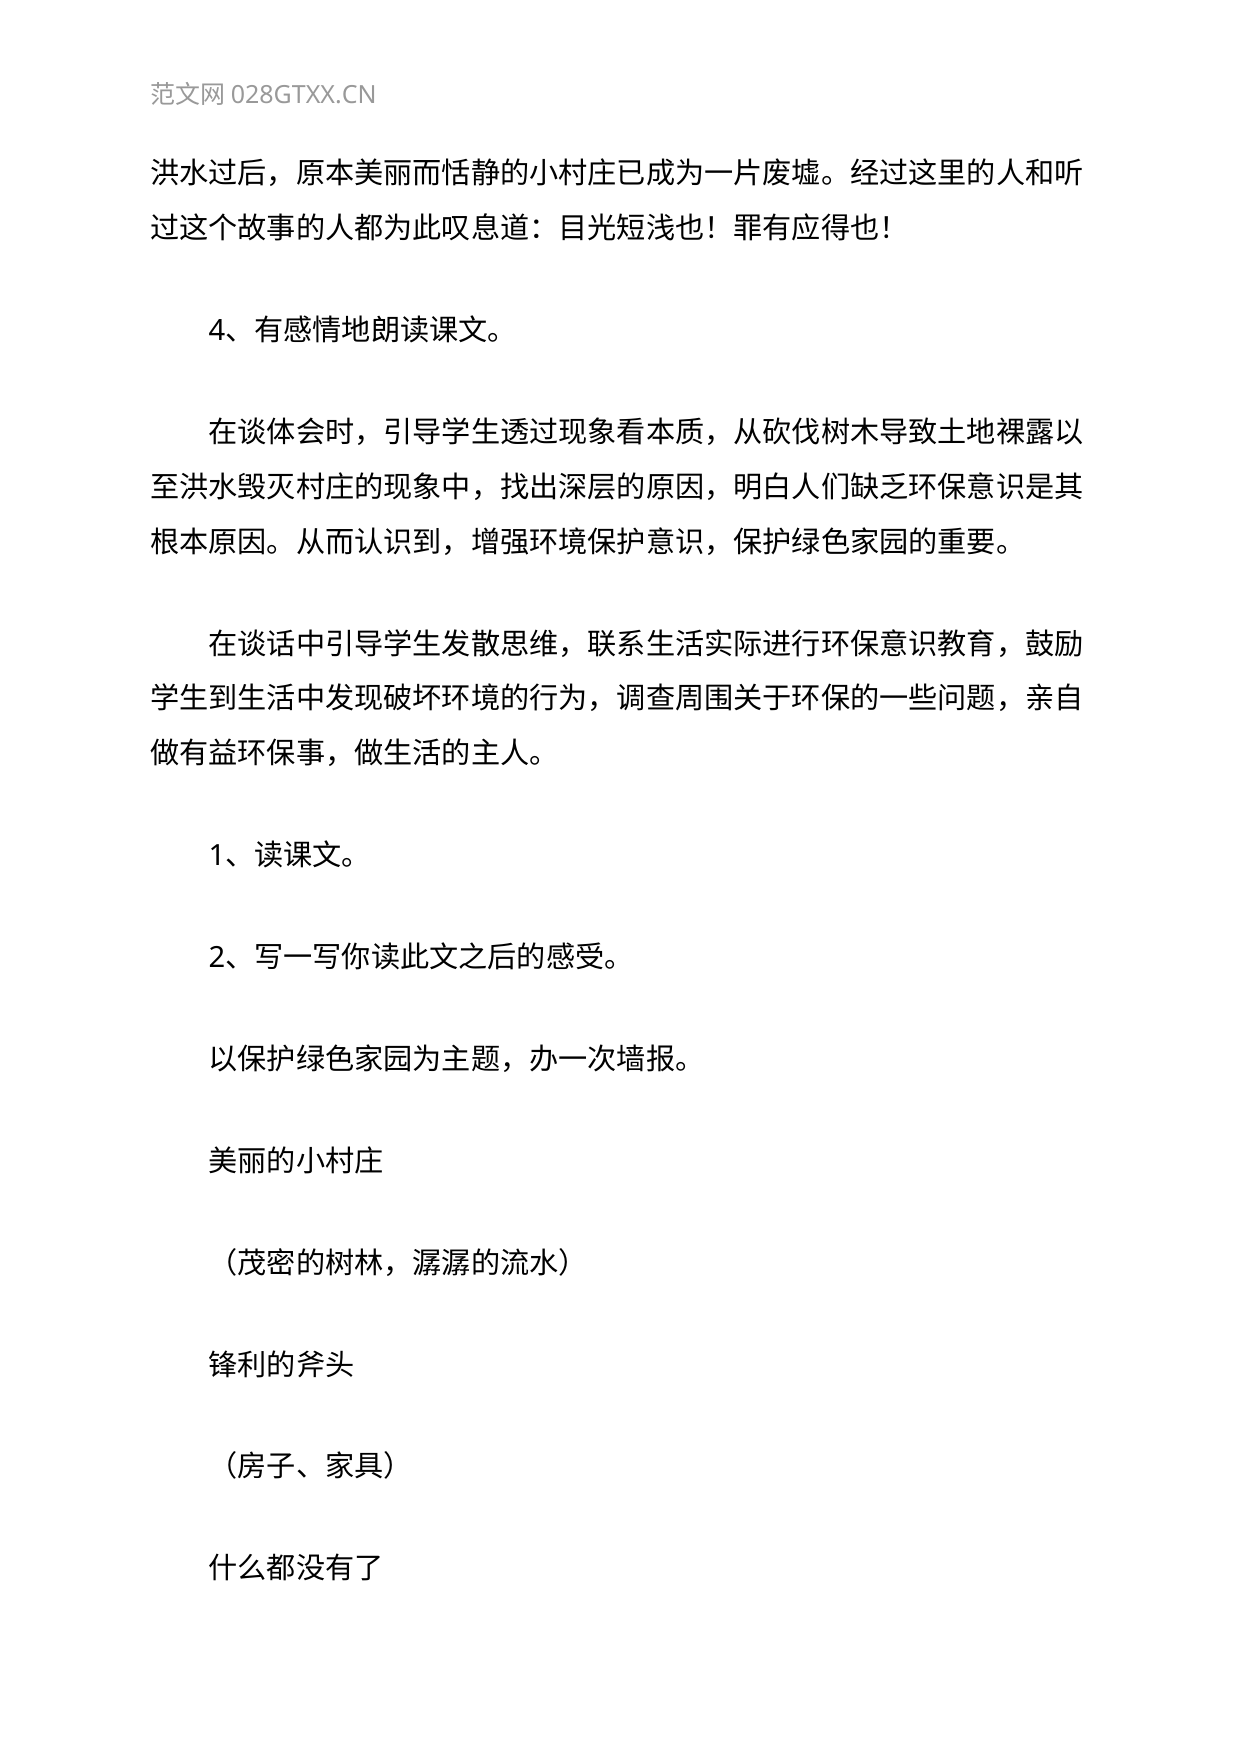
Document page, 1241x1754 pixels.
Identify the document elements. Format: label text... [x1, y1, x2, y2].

text 4、有感情地朗读课文。 [150, 307, 1090, 349]
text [150, 150, 1090, 247]
text 在谈话中引导学生发散思维，联系生活实际进行环保意识教育，鼓励学生到生活中发现破坏环境的行为，调查周围关于环保的一些问题，亲自做有益环保事，做生活的主人。 [150, 620, 1090, 772]
text （茂密的树林，潺潺的流水） [150, 1239, 1090, 1282]
text 在谈体会时，引导学生透过现象看本质，从砍伐树木导致土地裸露以至洪水毁灭村庄的现象中，找出深层的原因，明白人们缺乏环保意识是其根本原因。从而认识到，增强环境保护意识，保护绿色家园的重要。 [150, 409, 1090, 561]
text 1、读课文。 [150, 832, 1090, 874]
text 什么都没有了 [150, 1544, 1090, 1587]
text 美丽的小村庄 [150, 1137, 1090, 1180]
text 以保护绿色家园为主题，办一次墙报。 [150, 1036, 1090, 1078]
text 锋利的斧头 [150, 1341, 1090, 1383]
text （房子、家具） [150, 1443, 1090, 1485]
text 2、写一写你读此文之后的感受。 [150, 934, 1090, 976]
